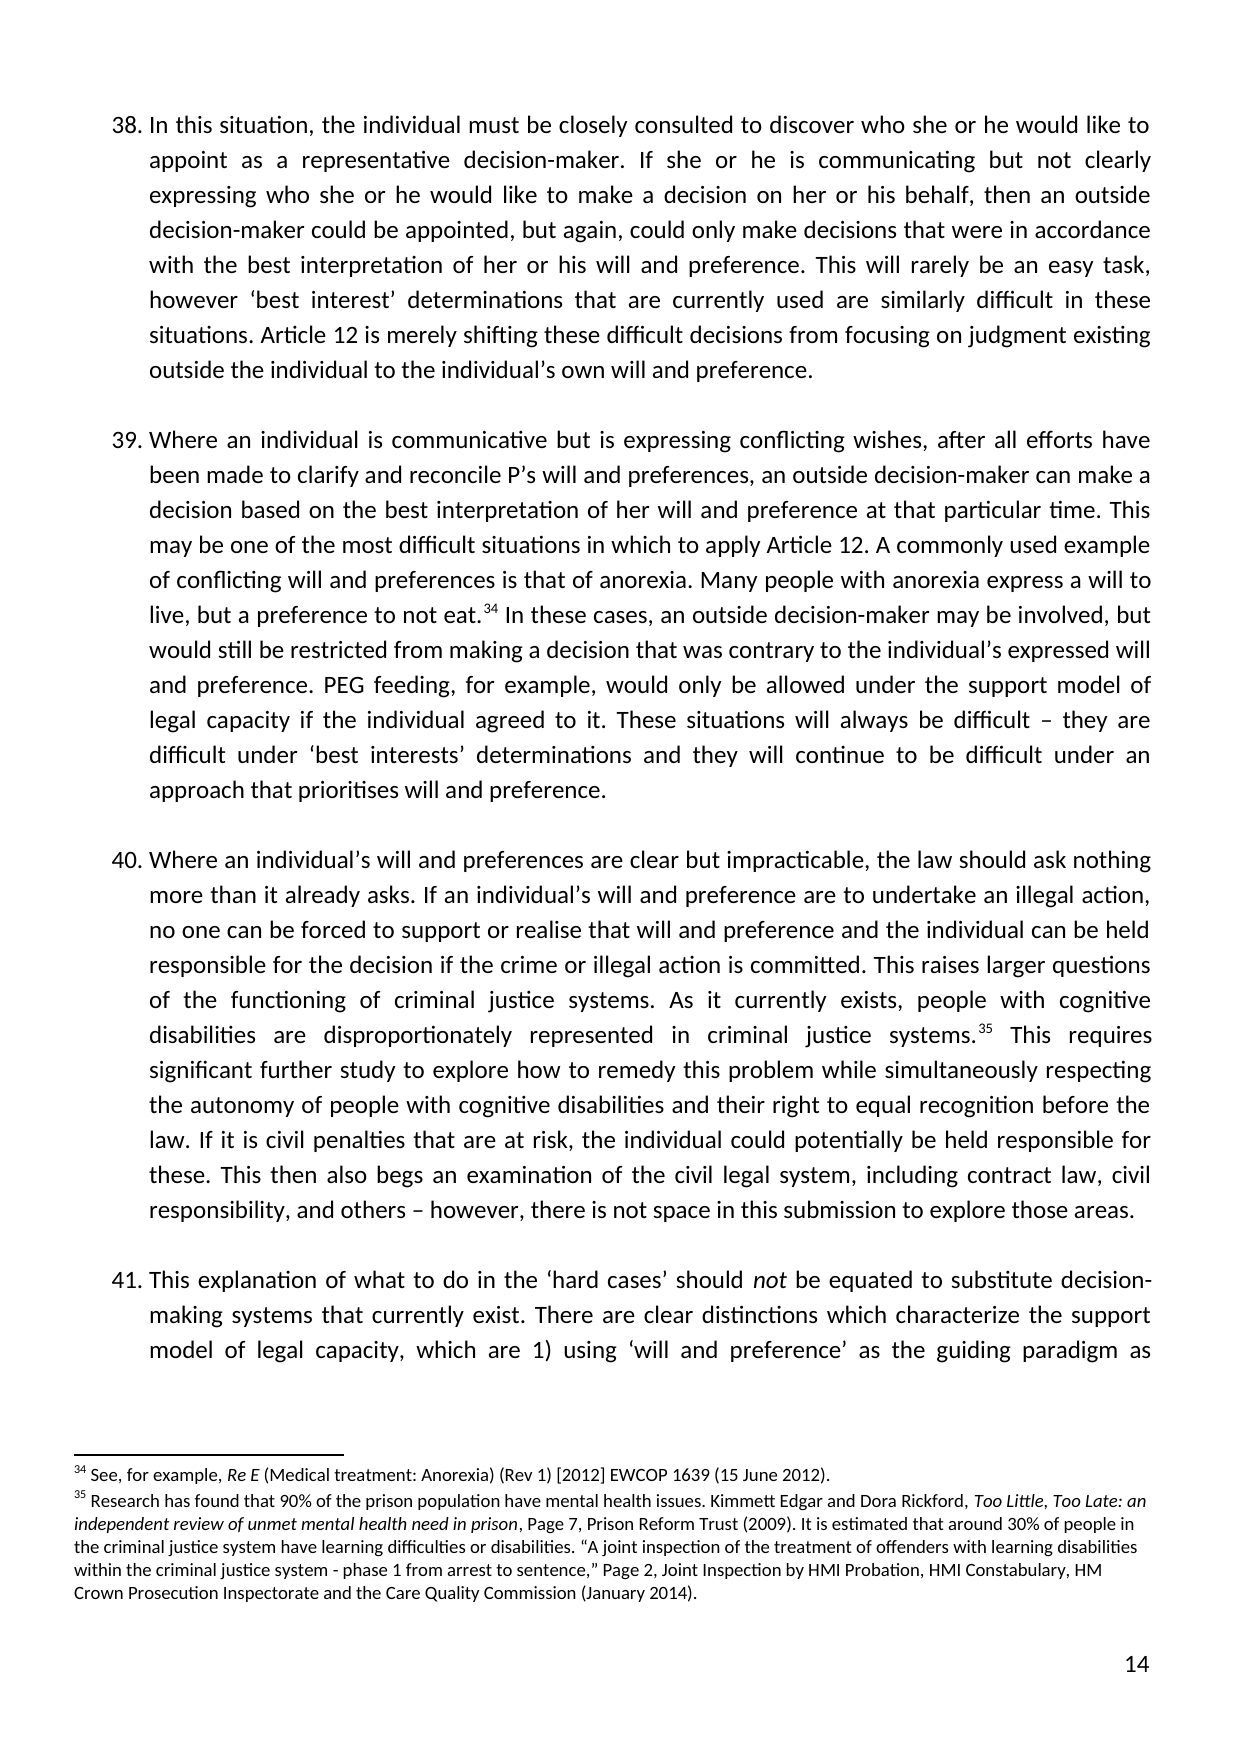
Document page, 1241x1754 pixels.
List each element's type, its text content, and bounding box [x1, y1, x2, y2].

list Where an individual is communicative but is expressing conflicting wishes, after all efforts have been made to clarify and reconcile P’s will and preferences, an outside decision-maker can make a decision based on the best interpretation of her will and preference at that particular time. This may be one of the most difficult situations in which to apply Article 12. A commonly used example of conflicting will and preferences is that of anorexia. Many people with anorexia express a will to live, but a preference to not eat. In these cases, an outside decision-maker may be involved, but would still be restricted from making a decision that was contrary to the individual’s expressed will and preference. PEG feeding, for example, would only be allowed under the support model of legal capacity if the individual agreed to it. These situations will always be difficult – they are difficult under ‘best interests’ determinations and they will continue to be difficult under an approach that prioritises will and preference. [111, 424, 1152, 804]
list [111, 1264, 1152, 1364]
list Where an individual’s will and preferences are clear but impracticable, the law should ask nothing more than it already asks. If an individual’s will and preference are to undertake an illegal action, no one can be forced to support or realise that will and preference and the individual can be held responsible for the decision if the crime or illegal action is committed. This raises larger questions of the functioning of criminal justice systems. As it currently exists, people with cognitive disabilities are disproportionately represented in criminal justice systems. This requires significant further study to explore how to remedy this problem while simultaneously respecting the autonomy of people with cognitive disabilities and their right to equal recognition before the law. If it is civil penalties that are at risk, the individual could potentially be held responsible for these. This then also begs an examination of the civil legal system, including contract law, civil responsibility, and others – however, there is not space in this submission to explore those areas. [111, 844, 1152, 1224]
list In this situation, the individual must be closely consulted to discover who she or he would like to appoint as a representative decision-maker. If she or he is communicating but not clearly expressing who she or he would like to make a decision on her or his behalf, then an outside decision-maker could be appointed, but again, could only make decisions that were in accordance with the best interpretation of her or his will and preference. This will rarely be an easy task, however ‘best interest’ determinations that are currently used are similarly difficult in these situations. Article 12 is merely shifting these difficult decisions from focusing on judgment existing outside the individual to the individual’s own will and preference. [111, 109, 1152, 384]
